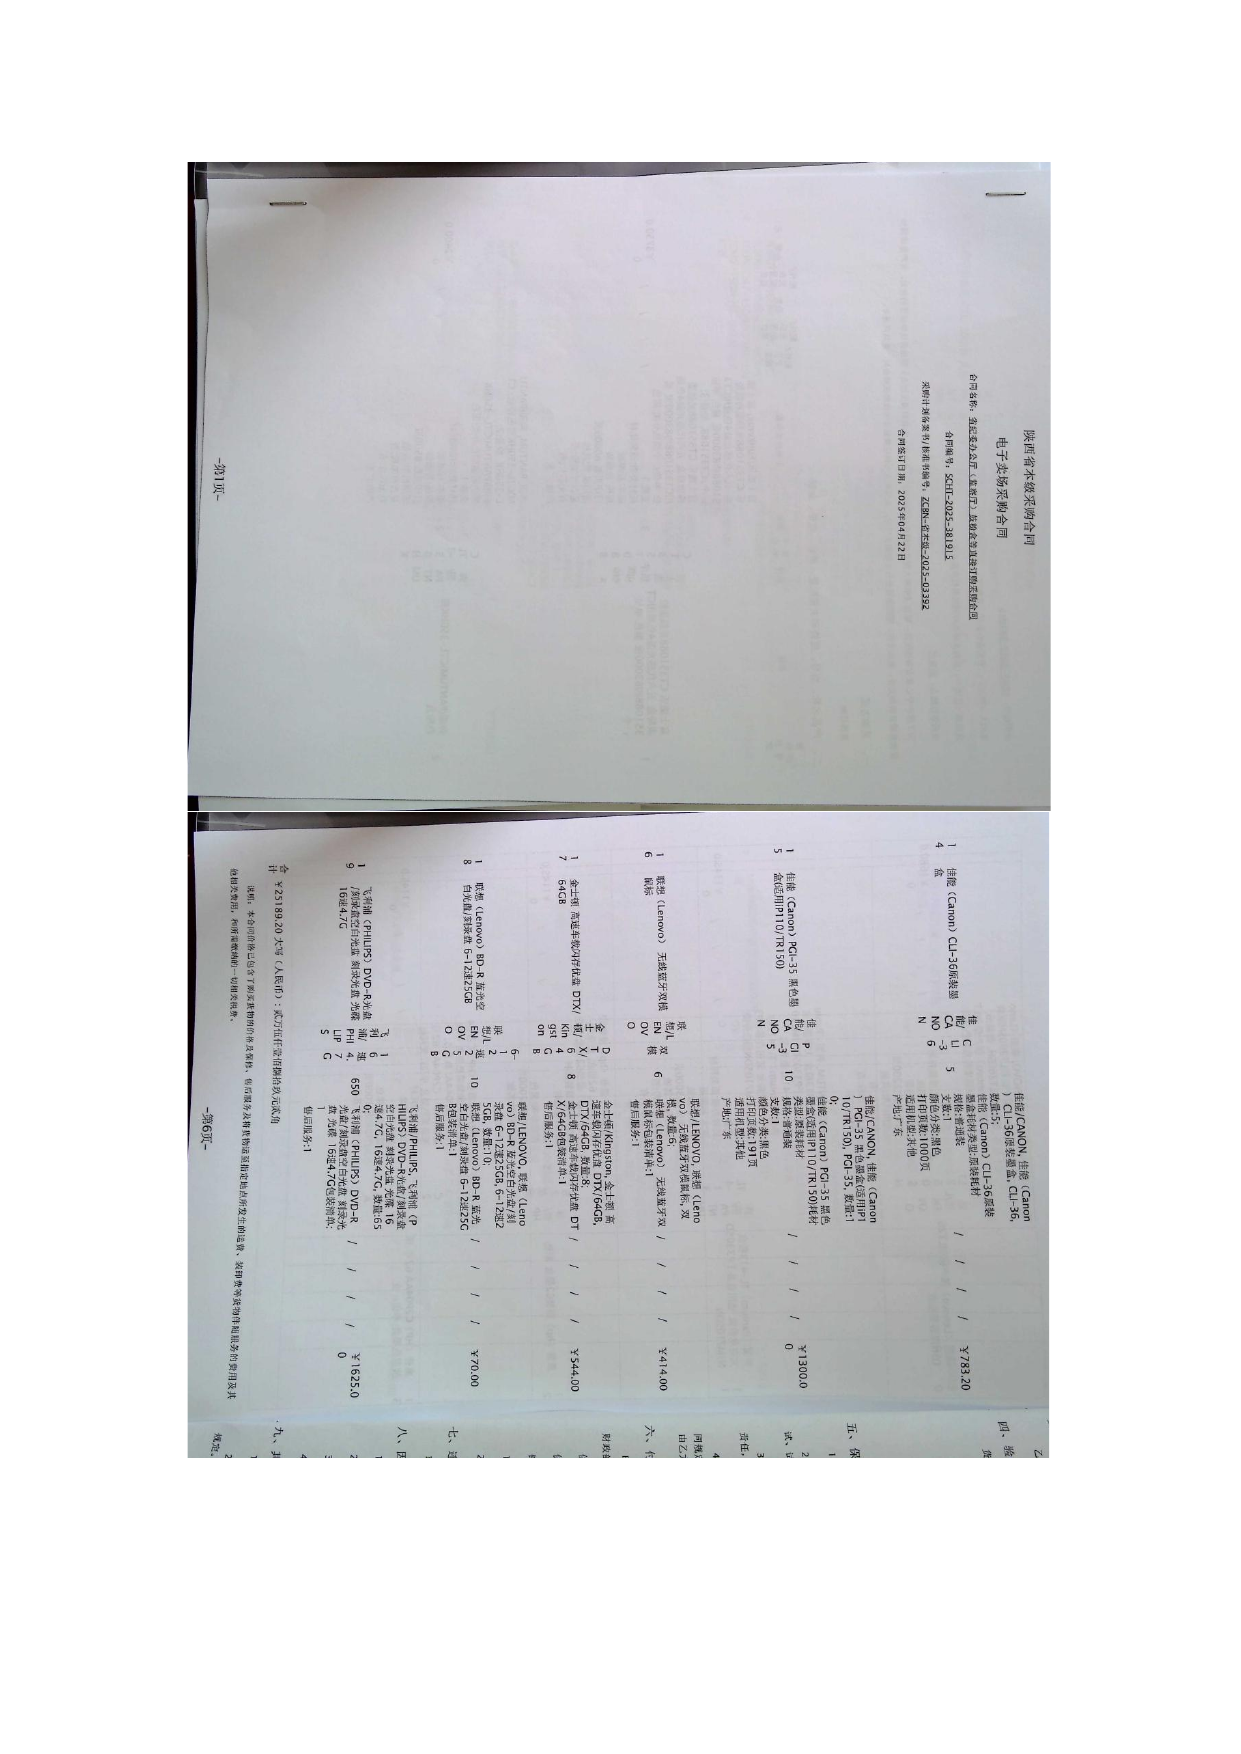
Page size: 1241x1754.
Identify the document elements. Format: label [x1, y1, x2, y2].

picture [187, 162, 1051, 811]
picture [187, 812, 1050, 1458]
